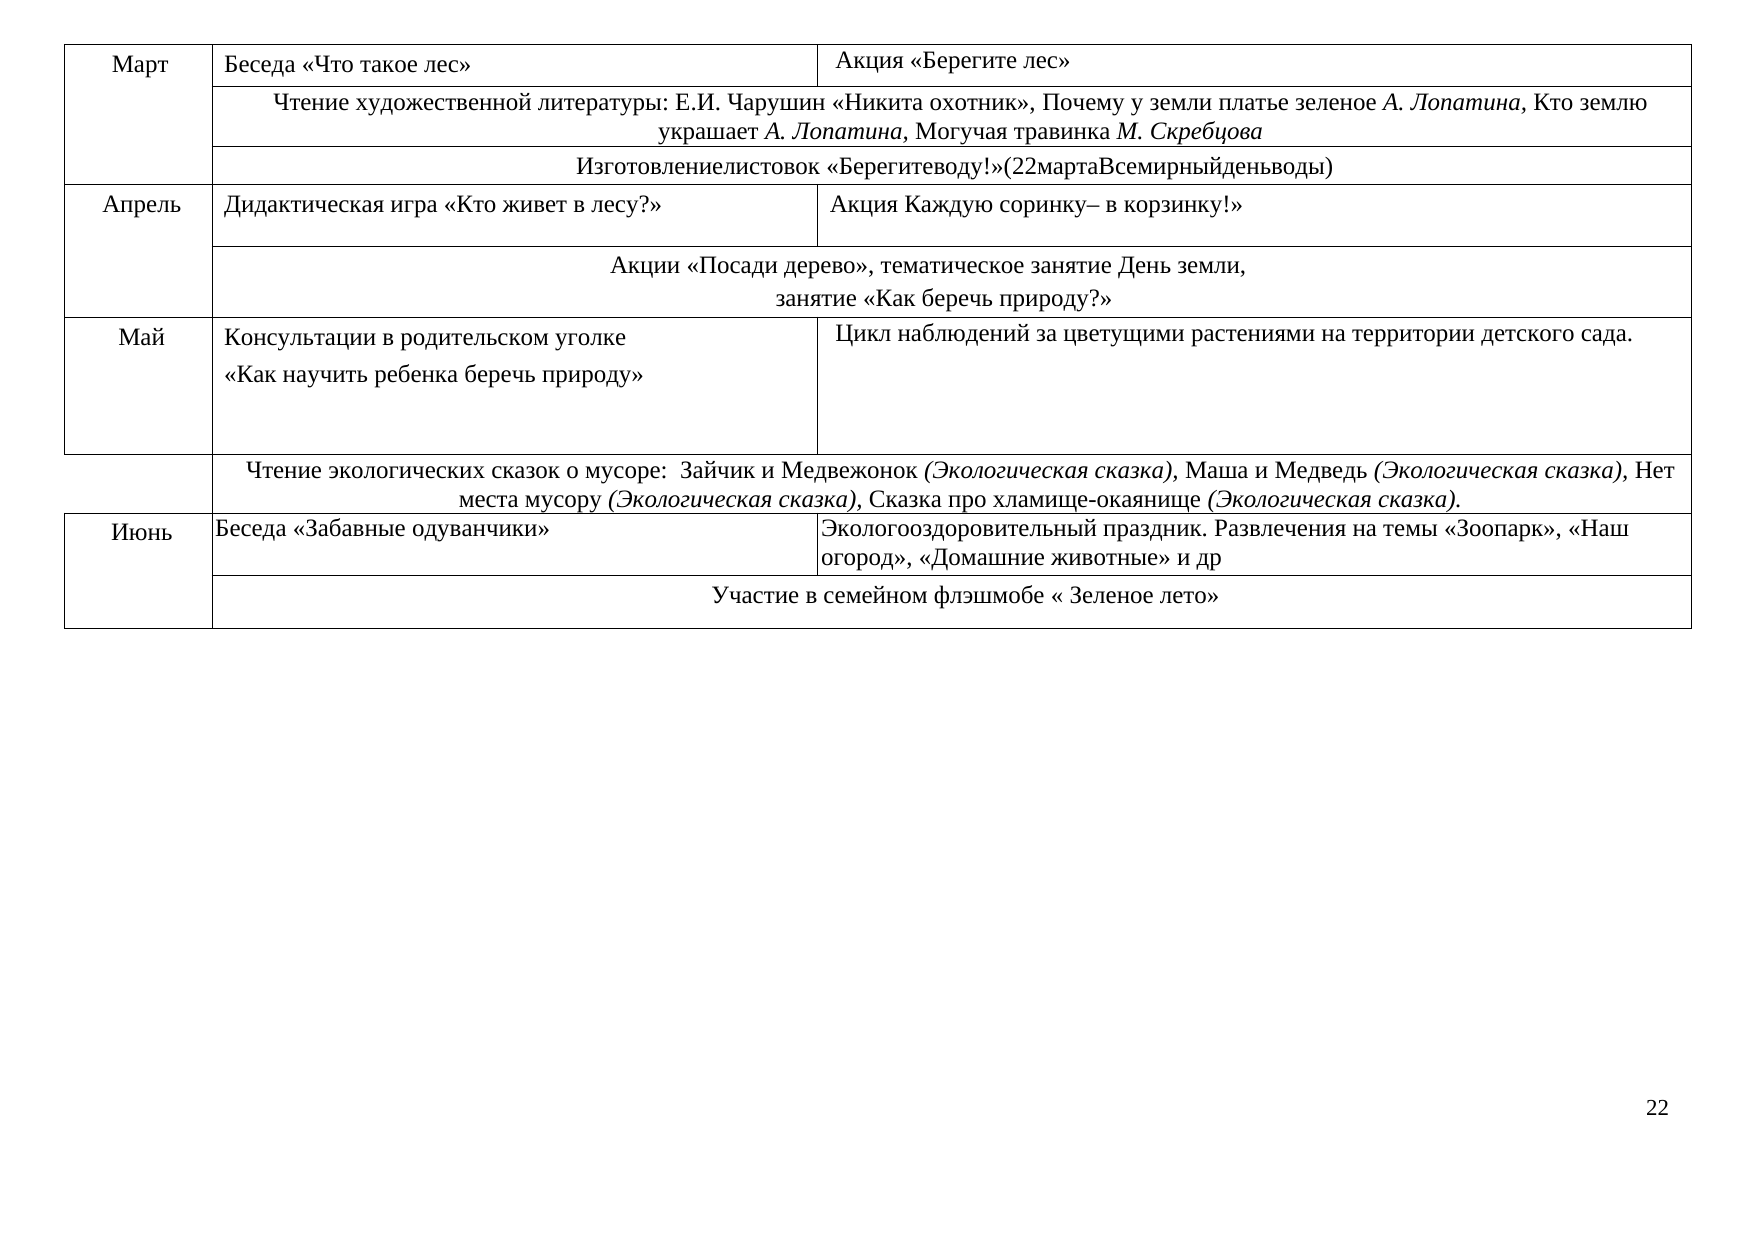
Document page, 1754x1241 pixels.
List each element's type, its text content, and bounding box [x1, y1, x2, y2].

table_cell Экологооздоровительный праздник. Развлечения на темы «Зоопарк», «Наш огород», «Домашние животные» и др [818, 514, 1691, 575]
table_cell Изготовлениелистовок «Берегитеводу!»(22мартаВсемирныйденьводы) [213, 147, 1691, 184]
table_cell Участие в семейном флэшмобе « Зеленое лето» [213, 576, 1691, 627]
table_cell Апрель [65, 185, 212, 317]
table_cell Беседа «Что такое лес» [213, 45, 817, 86]
table_cell Акция Каждую соринку– в корзинку!» [818, 185, 1691, 246]
table_cell Июнь [65, 514, 212, 627]
table_cell Акция «Берегите лес» [818, 45, 1691, 86]
table_cell Март [65, 45, 212, 184]
table_cell Май [65, 318, 212, 454]
table_cell Цикл наблюдений за цветущими растениями на территории детского сада. [818, 318, 1691, 454]
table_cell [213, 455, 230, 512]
table_cell Дидактическая игра «Кто живет в лесу?» [213, 185, 817, 246]
table_cell Чтение художественной литературы: Е.И. Чарушин «Никита охотник», Почему у земли платье зеленое А. Лопатина, Кто землю украшает А. Лопатина, Могучая травинка М. Скребцова [213, 87, 1691, 146]
table_cell Акции «Посади дерево», тематическое занятие День земли, занятие «Как беречь природу?» [213, 247, 1691, 317]
table_cell Беседа «Забавные одуванчики» [213, 514, 817, 575]
table_cell Консультации в родительском уголке «Как научить ребенка беречь природу» [213, 318, 817, 454]
